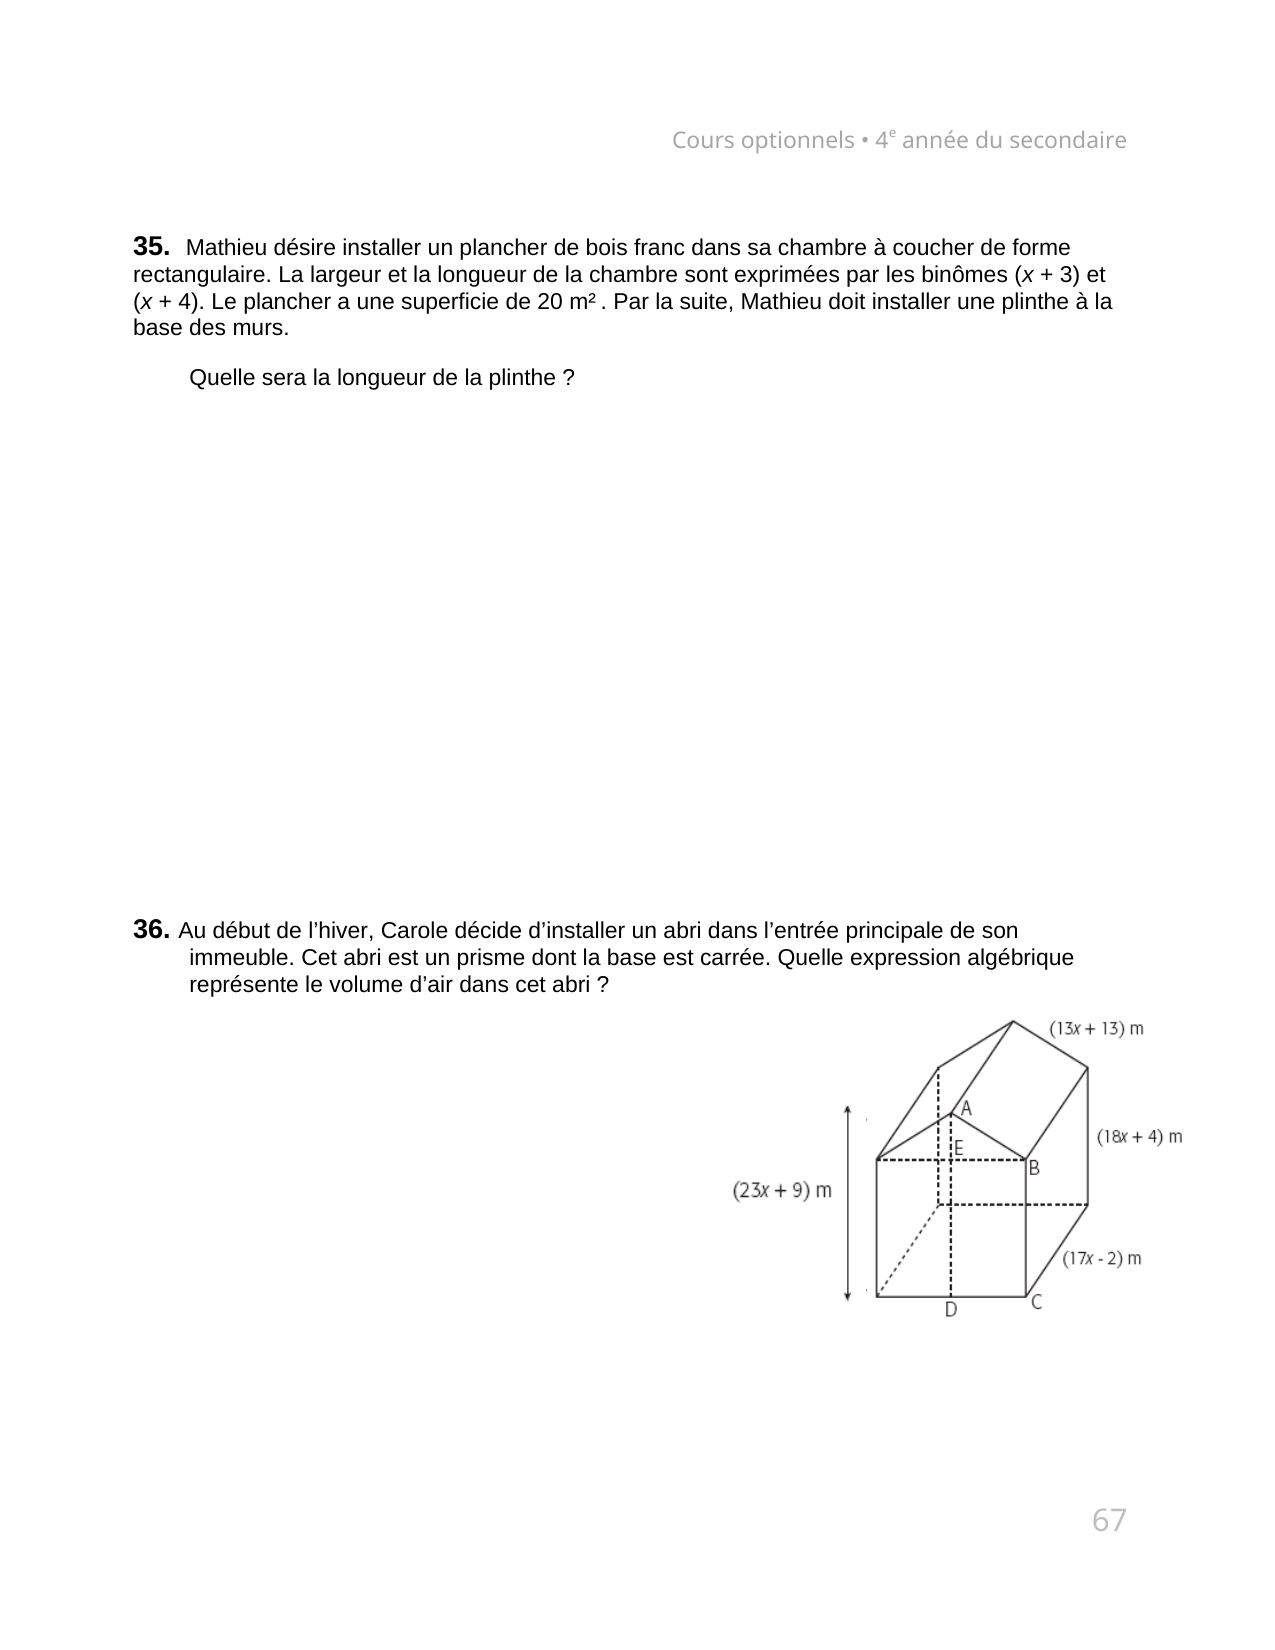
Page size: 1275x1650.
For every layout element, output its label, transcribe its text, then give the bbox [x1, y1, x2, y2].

picture [718, 1165, 836, 1221]
text 35. Mathieu désire installer un plancher de bois franc dans sa chambre à coucher de forme rectangulaire. La largeur et la longueur de la chambre sont exprimées par les binômes (x + 3) et (x + 4). Le plancher a une superficie de . Par la suite, Mathieu doit installer une plinthe à la base des murs. [133, 230, 1129, 340]
picture [838, 1106, 858, 1306]
text Quelle sera la longueur de la plinthe ? [189, 364, 1129, 391]
text 36. Au début de l’hiver, Carole décide d’installer un abri dans l’entrée principale de son immeuble. Cet abri est un prisme dont la base est carrée. Quelle expression algébrique représente le volume d’air dans cet abri ? [133, 913, 1129, 997]
picture [866, 1006, 1192, 1334]
